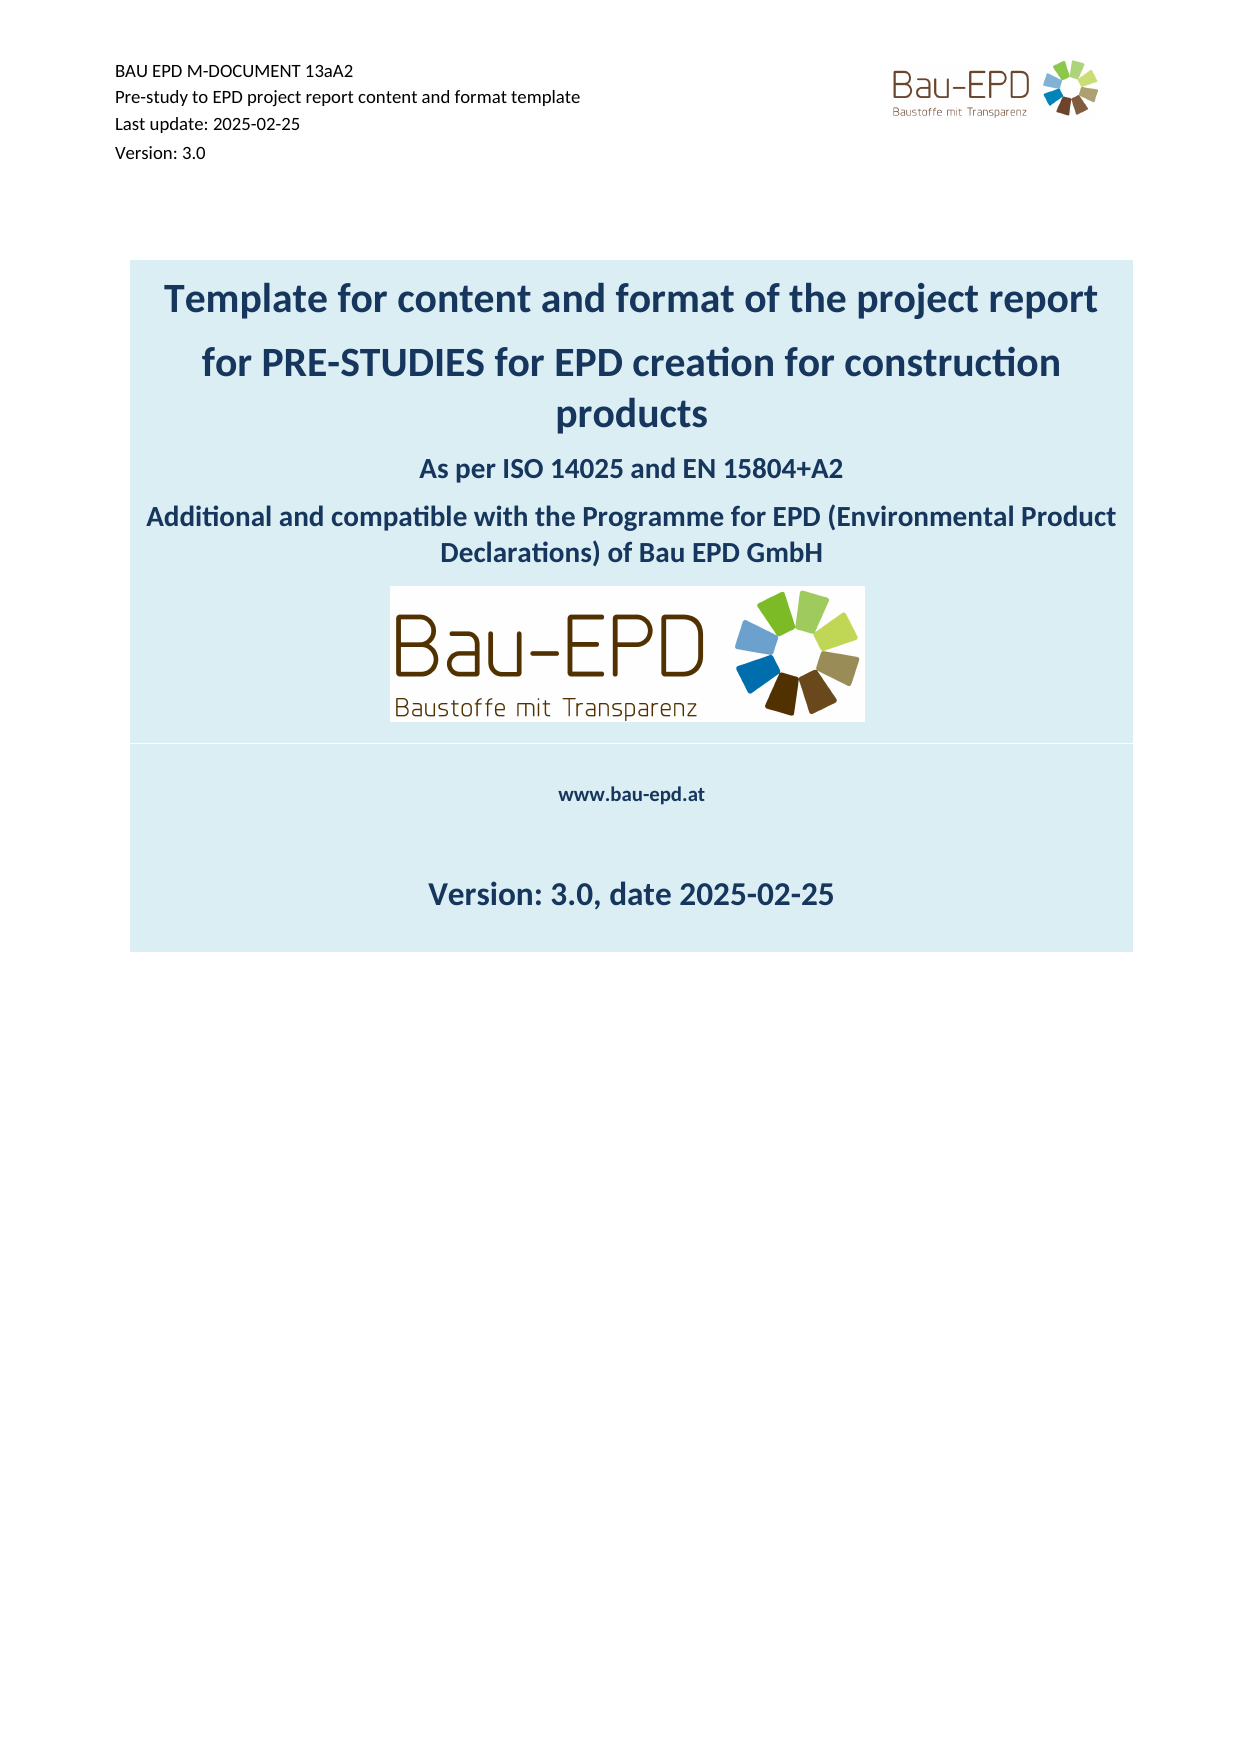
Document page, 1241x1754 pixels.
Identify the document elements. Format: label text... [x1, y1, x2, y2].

picture [389, 586, 865, 722]
table_cell www.bau-epd.at Version: 3.0, date 2025-02-25 [130, 744, 1133, 952]
table_cell Additional and compatible with the Programme for EPD (Environmental Product Declarations) of Bau EPD GmbH [130, 486, 1133, 573]
table_header Template for content and format of the project report for PRE-STUDIES for EPD creation for construction products As per ISO 14025 and EN 15804+A2 [130, 260, 1133, 486]
picture [885, 59, 1101, 119]
table_cell [130, 573, 1133, 743]
